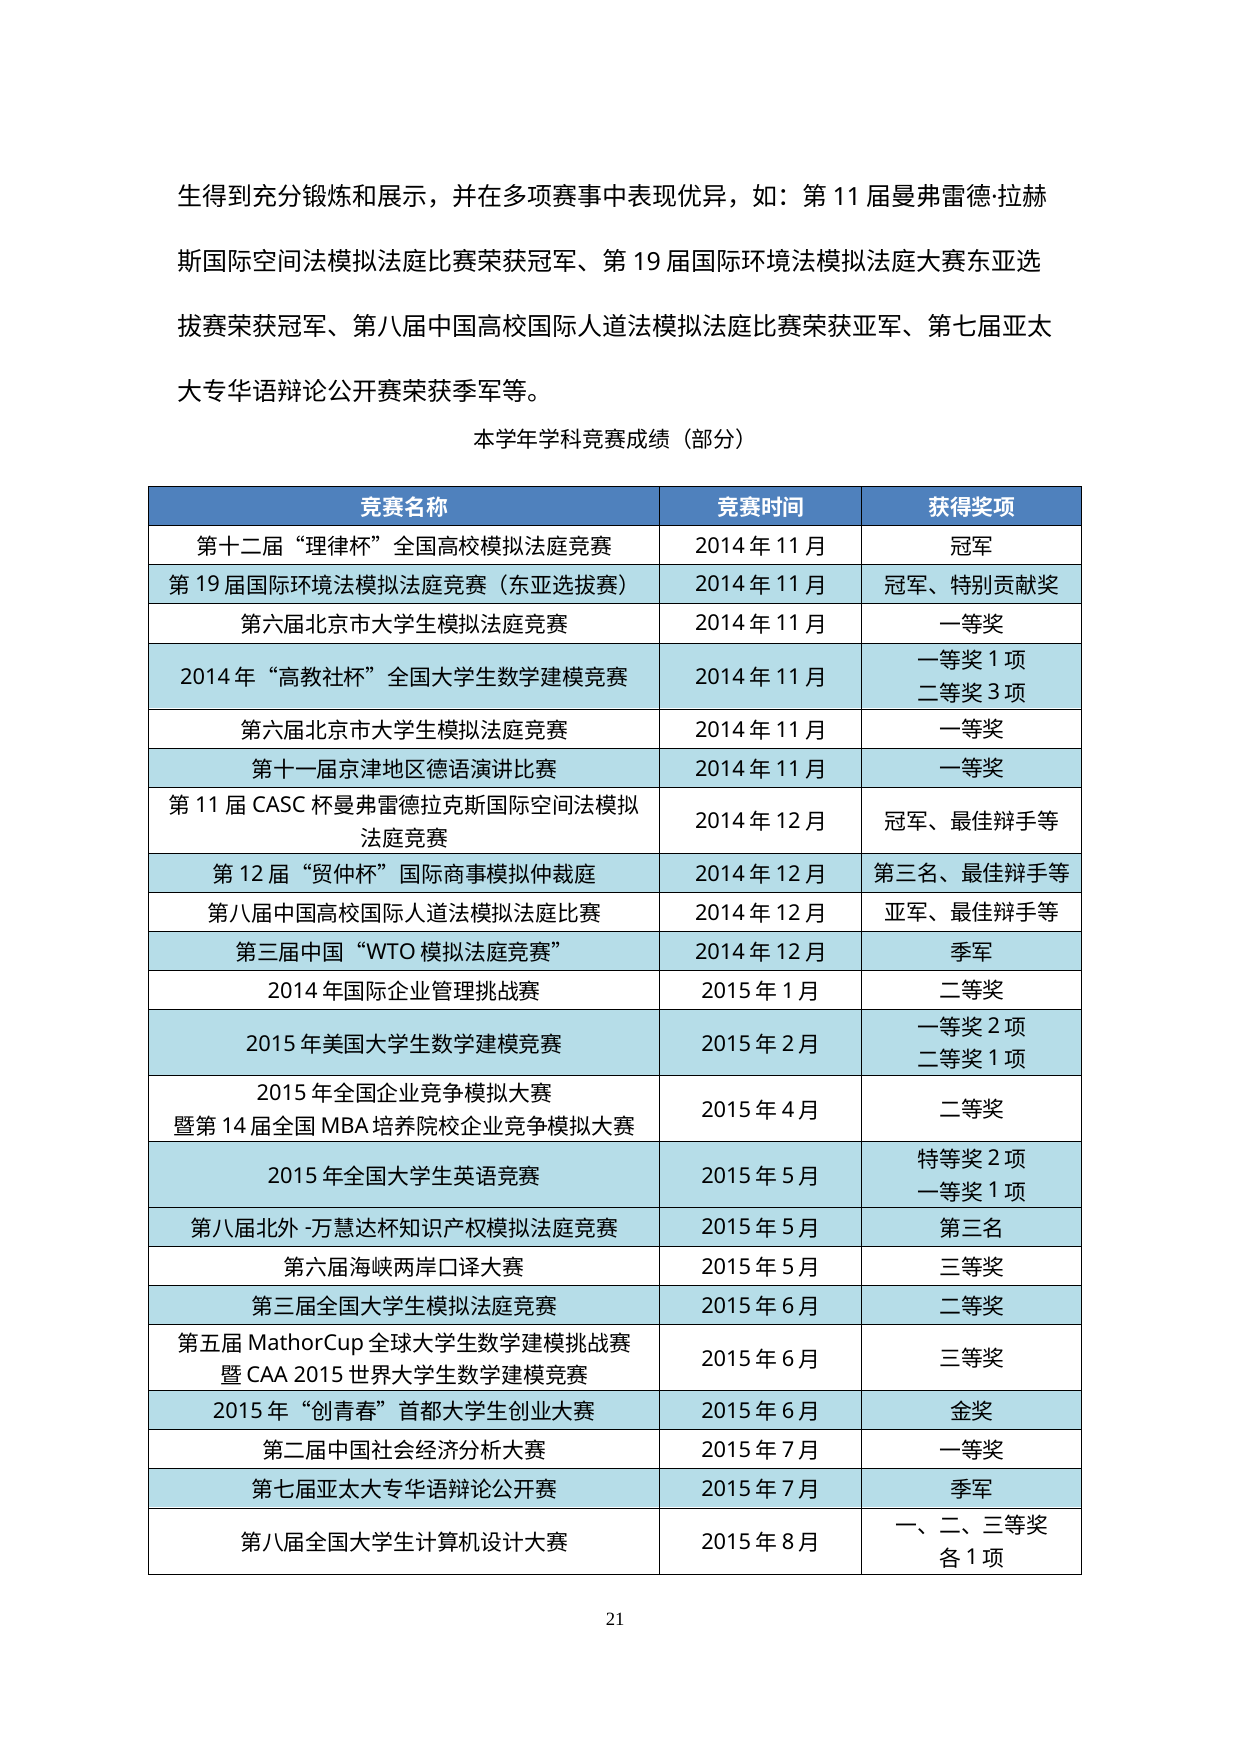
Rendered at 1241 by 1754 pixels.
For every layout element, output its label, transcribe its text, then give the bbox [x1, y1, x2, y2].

table_cell 2015年7月 [660, 1469, 861, 1507]
table_cell 2014年11月 [660, 565, 861, 603]
table_cell 2015年8月 [660, 1509, 861, 1573]
table_cell 2015年6月 [660, 1286, 861, 1324]
table_cell 一等奖2项 二等奖1项 [862, 1010, 1081, 1075]
table_cell 第十二届“理律杯”全国高校模拟法庭竞赛 [149, 526, 659, 564]
table_cell 冠军 [862, 526, 1081, 564]
table_cell 第八届全国大学生计算机设计大赛 [149, 1509, 659, 1573]
table_cell 特等奖2项 一等奖1项 [862, 1142, 1081, 1207]
table_header 获得奖项 [862, 487, 1081, 525]
table_cell 2014年12月 [660, 932, 861, 970]
table_cell 第三届中国“WTO模拟法庭竞赛” [149, 932, 659, 970]
table_cell 2015年全国大学生英语竞赛 [149, 1142, 659, 1207]
table_cell 二等奖 [862, 1076, 1081, 1141]
table_cell 冠军、最佳辩手等 [862, 788, 1081, 853]
table_cell 二等奖 [862, 1286, 1081, 1324]
table_cell 一等奖1项 二等奖3项 [862, 644, 1081, 708]
table_cell 第十一届京津地区德语演讲比赛 [149, 749, 659, 787]
table_cell 一等奖 [862, 1430, 1081, 1468]
table_cell 2015年2月 [660, 1010, 861, 1075]
table_cell 2015年5月 [660, 1208, 861, 1246]
table_cell 冠军、特别贡献奖 [862, 565, 1081, 603]
table_cell 2015年6月 [660, 1325, 861, 1390]
table_cell 2014年11月 [660, 710, 861, 747]
table_cell 第六届北京市大学生模拟法庭竞赛 [149, 604, 659, 642]
table_header 竞赛名称 [149, 487, 659, 525]
table_cell 亚军、最佳辩手等 [862, 893, 1081, 931]
table_cell 一等奖 [862, 749, 1081, 787]
table_cell 2014年12月 [660, 893, 861, 931]
table_cell 2015年1月 [660, 971, 861, 1009]
table_cell 2014年12月 [660, 854, 861, 892]
text 本学年学科竞赛成绩（部分） [177, 422, 1053, 454]
table_cell 第12届“贸仲杯”国际商事模拟仲裁庭 [149, 854, 659, 892]
table_cell 第三届全国大学生模拟法庭竞赛 [149, 1286, 659, 1324]
table_cell 2015年“创青春”首都大学生创业大赛 [149, 1391, 659, 1429]
table_header 竞赛时间 [660, 487, 861, 525]
table_cell 2014年11月 [660, 749, 861, 787]
table_cell 第19届国际环境法模拟法庭竞赛（东亚选拔赛） [149, 565, 659, 603]
table_cell 第七届亚太大专华语辩论公开赛 [149, 1469, 659, 1507]
table_cell 第六届海峡两岸口译大赛 [149, 1247, 659, 1285]
table_cell 2015年美国大学生数学建模竞赛 [149, 1010, 659, 1075]
table_cell 一、二、三等奖 各1项 [862, 1509, 1081, 1573]
table_cell 第11 届CASC 杯曼弗雷德拉克斯国际空间法模拟法庭竞赛 [149, 788, 659, 853]
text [177, 162, 1053, 422]
table_cell 2014年11月 [660, 604, 861, 642]
table_cell 第六届北京市大学生模拟法庭竞赛 [149, 710, 659, 747]
table_cell 第二届中国社会经济分析大赛 [149, 1430, 659, 1468]
table_cell 2015年全国企业竞争模拟大赛 暨第14届全国MBA培养院校企业竞争模拟大赛 [149, 1076, 659, 1141]
table_cell 2015年5月 [660, 1247, 861, 1285]
table_cell 2015年6月 [660, 1391, 861, 1429]
table_cell 第五届MathorCup全球大学生数学建模挑战赛 暨CAA 2015世界大学生数学建模竞赛 [149, 1325, 659, 1390]
table_cell 第三名、最佳辩手等 [862, 854, 1081, 892]
table_cell 2014年12月 [660, 788, 861, 853]
table_cell 2014年11月 [660, 526, 861, 564]
table_cell 金奖 [862, 1391, 1081, 1429]
table_cell 一等奖 [862, 710, 1081, 747]
table_cell 第三名 [862, 1208, 1081, 1246]
table_cell 2014年国际企业管理挑战赛 [149, 971, 659, 1009]
table_cell 季军 [862, 932, 1081, 970]
table_cell 第八届北外 -万慧达杯知识产权模拟法庭竞赛 [149, 1208, 659, 1246]
table_cell 2015年7月 [660, 1430, 861, 1468]
table_cell 一等奖 [862, 604, 1081, 642]
table_cell 三等奖 [862, 1325, 1081, 1390]
table_cell 季军 [862, 1469, 1081, 1507]
table_cell 2015年4月 [660, 1076, 861, 1141]
table_cell 第八届中国高校国际人道法模拟法庭比赛 [149, 893, 659, 931]
table_cell 2015年5月 [660, 1142, 861, 1207]
table_cell 二等奖 [862, 971, 1081, 1009]
table_cell 2014年11月 [660, 644, 861, 708]
table_cell 三等奖 [862, 1247, 1081, 1285]
table_cell 2014年“高教社杯”全国大学生数学建模竞赛 [149, 644, 659, 708]
